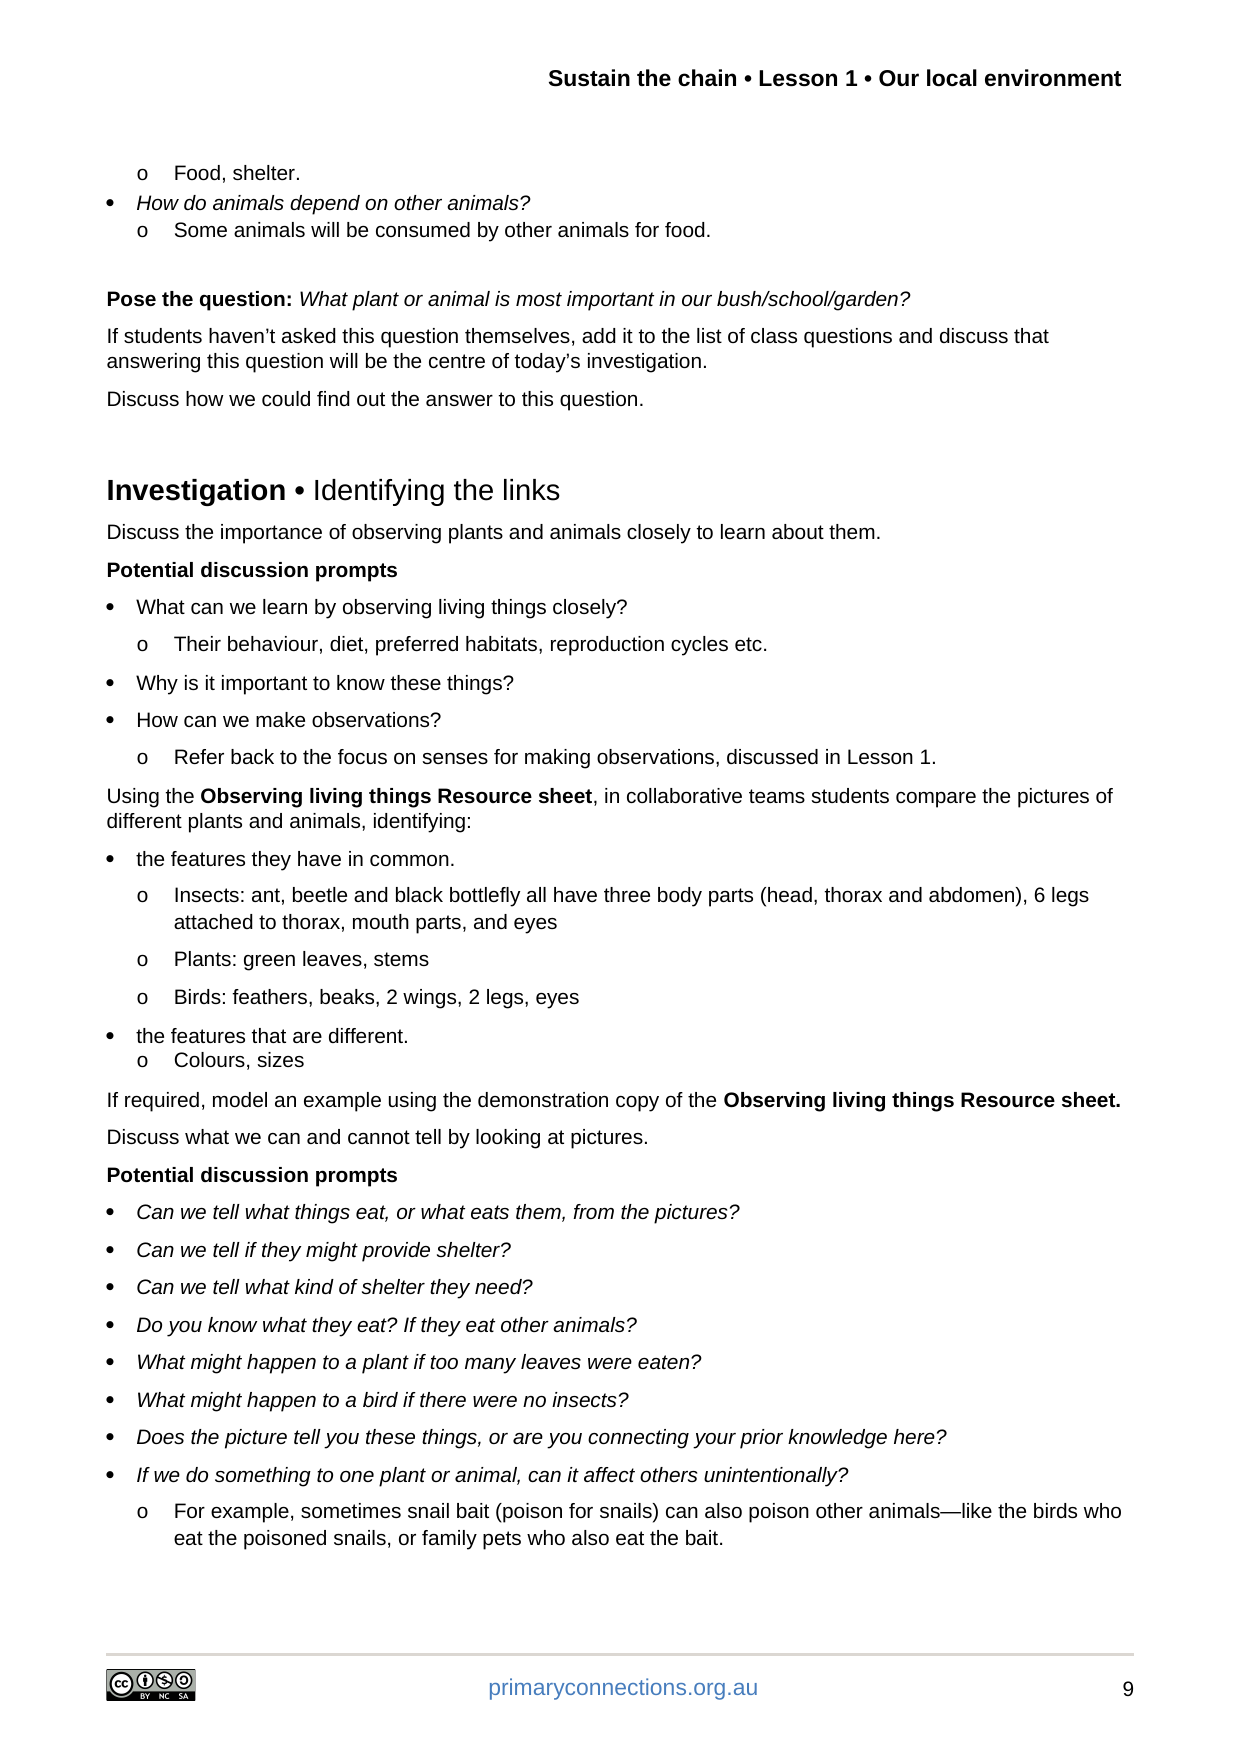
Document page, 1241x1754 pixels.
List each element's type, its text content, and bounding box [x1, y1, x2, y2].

list Do you know what they eat? If they eat other animals? [106, 1311, 1134, 1336]
list Does the picture tell you these things, or are you connecting your prior knowledge here? [106, 1424, 1134, 1449]
list What might happen to a bird if there were no insects? [106, 1386, 1134, 1411]
list Insects: ant, beetle and black bottlefly all have three body parts (head, thorax and abdomen), 6 legs attached to thorax, mouth parts, and eyes [136, 883, 1134, 934]
list Colours, sizes [136, 1048, 1134, 1074]
text Discuss how we could find out the answer to this question. [106, 385, 1134, 410]
text Using the Observing living things Resource sheet, in collaborative teams students compare the pictures of different plants and animals, identifying: [106, 783, 1134, 833]
list If we do something to one plant or animal, can it affect others unintentionally? [106, 1461, 1134, 1486]
list Refer back to the focus on senses for making observations, discussed in Lesson 1. [136, 745, 1134, 771]
picture [106, 1669, 196, 1701]
list Food, shelter. [136, 161, 1134, 187]
list For example, sometimes snail bait (poison for snails) can also poison other animals—like the birds who eat the poisoned snails, or family pets who also eat the bait. [136, 1499, 1134, 1550]
list What can we learn by observing living things closely? [106, 594, 1134, 619]
text Potential discussion prompts [106, 1161, 1134, 1186]
list Some animals will be consumed by other animals for food. [136, 218, 1134, 244]
list the features that are different. [106, 1023, 1134, 1048]
list How do animals depend on other animals? [106, 191, 1134, 215]
list Can we tell if they might provide shelter? [106, 1236, 1134, 1261]
list Why is it important to know these things? [106, 670, 1134, 695]
text Discuss what we can and cannot tell by looking at pictures. [106, 1124, 1134, 1149]
text If required, model an example using the demonstration copy of the Observing living things Resource sheet. [106, 1086, 1134, 1111]
list Their behaviour, diet, preferred habitats, reproduction cycles etc. [136, 631, 1134, 657]
list Can we tell what kind of shelter they need? [106, 1274, 1134, 1299]
list Birds: feathers, beaks, 2 wings, 2 legs, eyes [136, 985, 1134, 1011]
text Potential discussion prompts [106, 556, 1134, 581]
list Can we tell what things eat, or what eats them, from the pictures? [106, 1199, 1134, 1224]
list the features they have in common. [106, 846, 1134, 871]
text Pose the question: What plant or animal is most important in our bush/school/garden? [106, 285, 1134, 310]
subtitle Investigation • Identifying the links [106, 473, 1134, 506]
list Plants: green leaves, stems [136, 946, 1134, 972]
list How can we make observations? [106, 707, 1134, 732]
text If students haven’t asked this question themselves, add it to the list of class questions and discuss that answering this question will be the centre of today’s investigation. [106, 323, 1134, 373]
text Discuss the importance of observing plants and animals closely to learn about them. [106, 519, 1134, 544]
list What might happen to a plant if too many leaves were eaten? [106, 1349, 1134, 1374]
